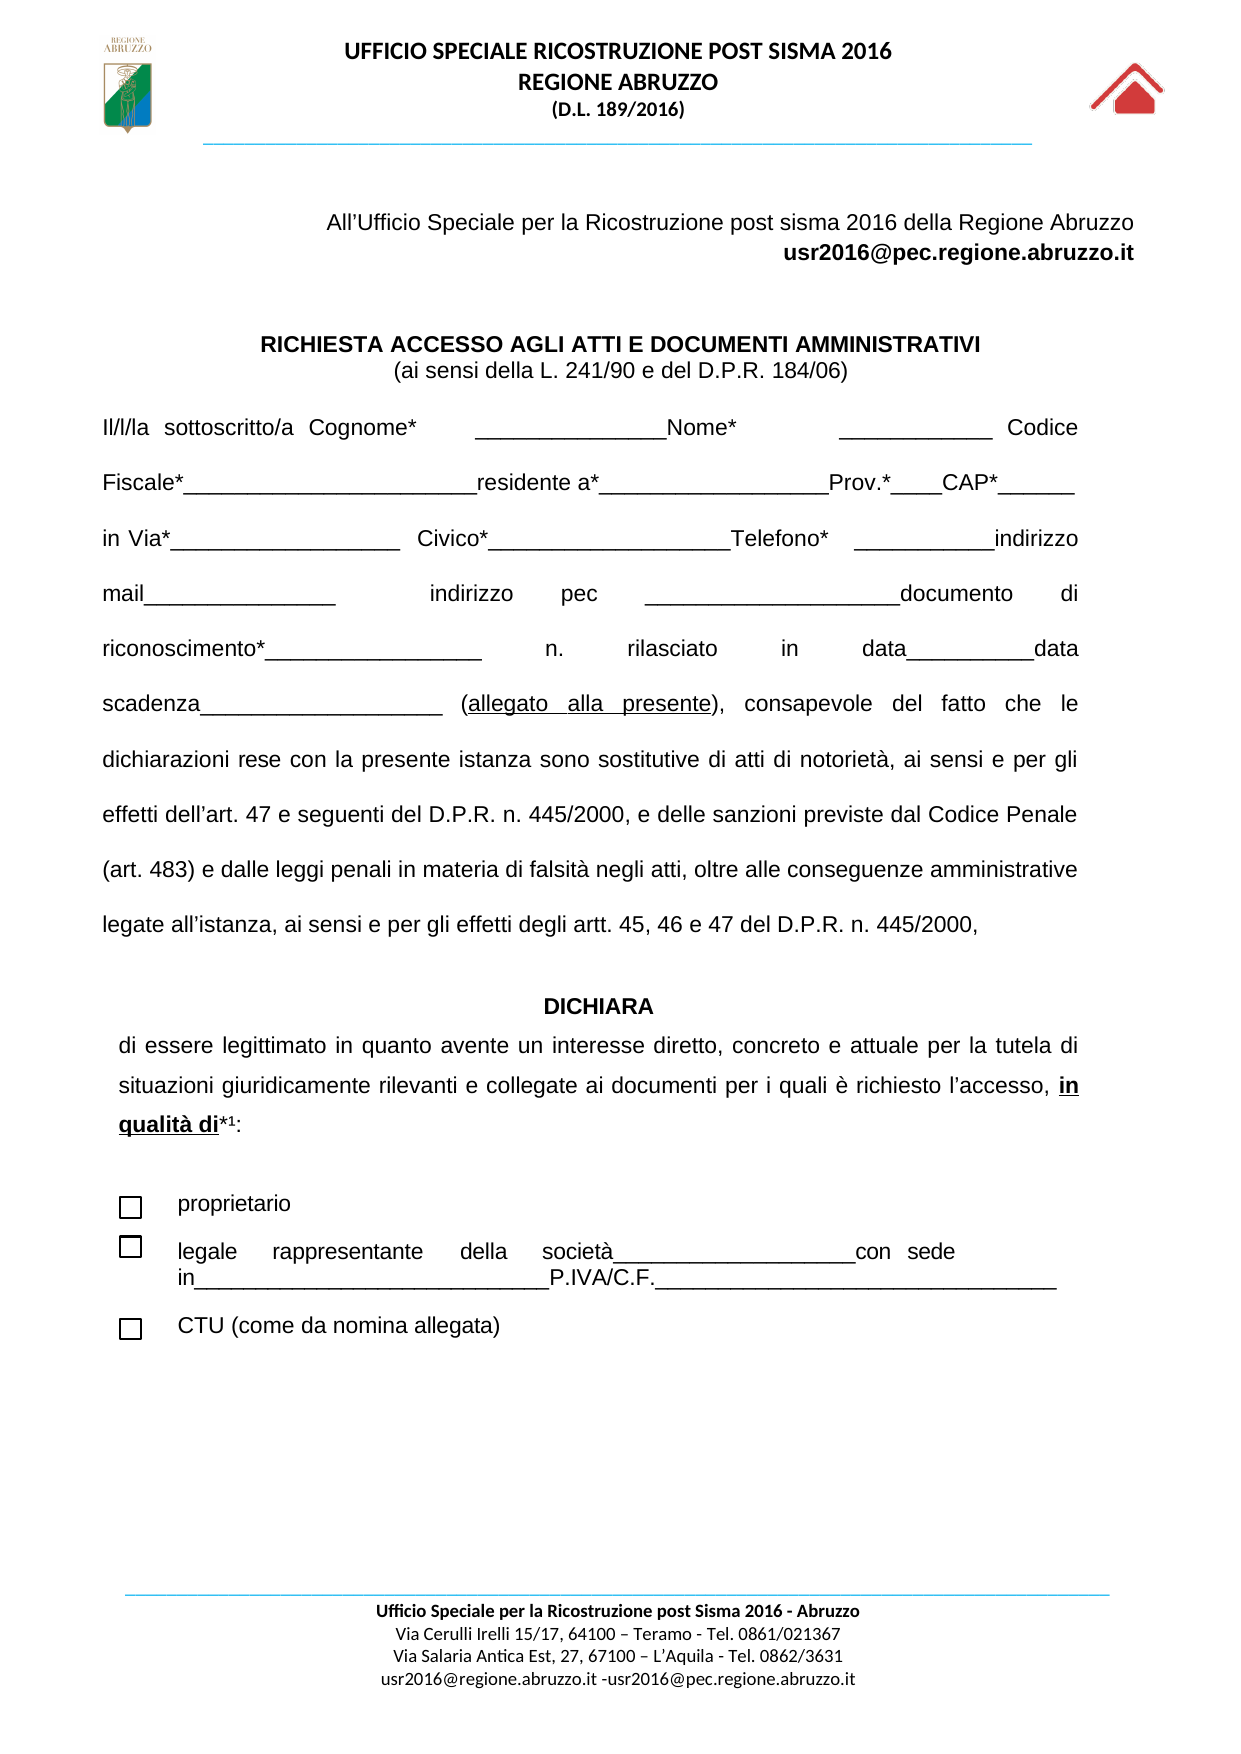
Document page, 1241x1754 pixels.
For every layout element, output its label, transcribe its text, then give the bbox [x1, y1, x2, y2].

text CTU (come da nomina allegata) [177, 1312, 1134, 1338]
picture [98, 35, 157, 135]
text di essere legittimato in quanto avente un interesse diretto, concreto e attuale per la tutela di situazioni giuridicamente rilevanti e collegate ai documenti per i quali è richiesto l’accesso, in qualità di*¹: [118, 1032, 1079, 1138]
text proprietario [177, 1190, 1134, 1217]
text in Via*__________________ Civico*___________________Telefono* ___________indirizzo mail_______________ indirizzo pec ____________________documento di riconoscimento*_________________ n. rilasciato in data__________data scadenza___________________ (allegato alla presente), consapevole del fatto che le dichiarazioni rese con la presente istanza sono sostitutive di atti di notorietà, ai sensi e per gli effetti dell’art. 47 e seguenti del D.P.R. n. 445/2000, e delle sanzioni previste dal Codice Penale (art. 483) e dalle leggi penali in materia di falsità negli atti, oltre alle conseguenze amministrative legate all’istanza, ai sensi e per gli effetti degli artt. 45, 46 e 47 del D.P.R. n. 445/2000, [102, 496, 1079, 937]
text Il/l/la sottoscritto/a Cognome* _______________Nome* ____________ Codice Fiscale*_______________________residente a*__________________Prov.*____CAP*______ [102, 385, 1079, 495]
picture [1088, 62, 1174, 121]
subtitle DICHIARA [127, 993, 1071, 1019]
text All’Ufficio Speciale per la Ricostruzione post sisma 2016 della Regione Abruzzo [102, 209, 1134, 235]
text legale rappresentante della società___________________con sede in_____________________________P.IVA/C.F.________________________________ [177, 1238, 1134, 1291]
text (ai sensi della L. 241/90 e del D.P.R. 184/06) [127, 358, 1115, 384]
subtitle RICHIESTA ACCESSO AGLI ATTI E DOCUMENTI AMMINISTRATIVI [127, 332, 1114, 358]
text usr2016@pec.regione.abruzzo.it [102, 239, 1134, 265]
